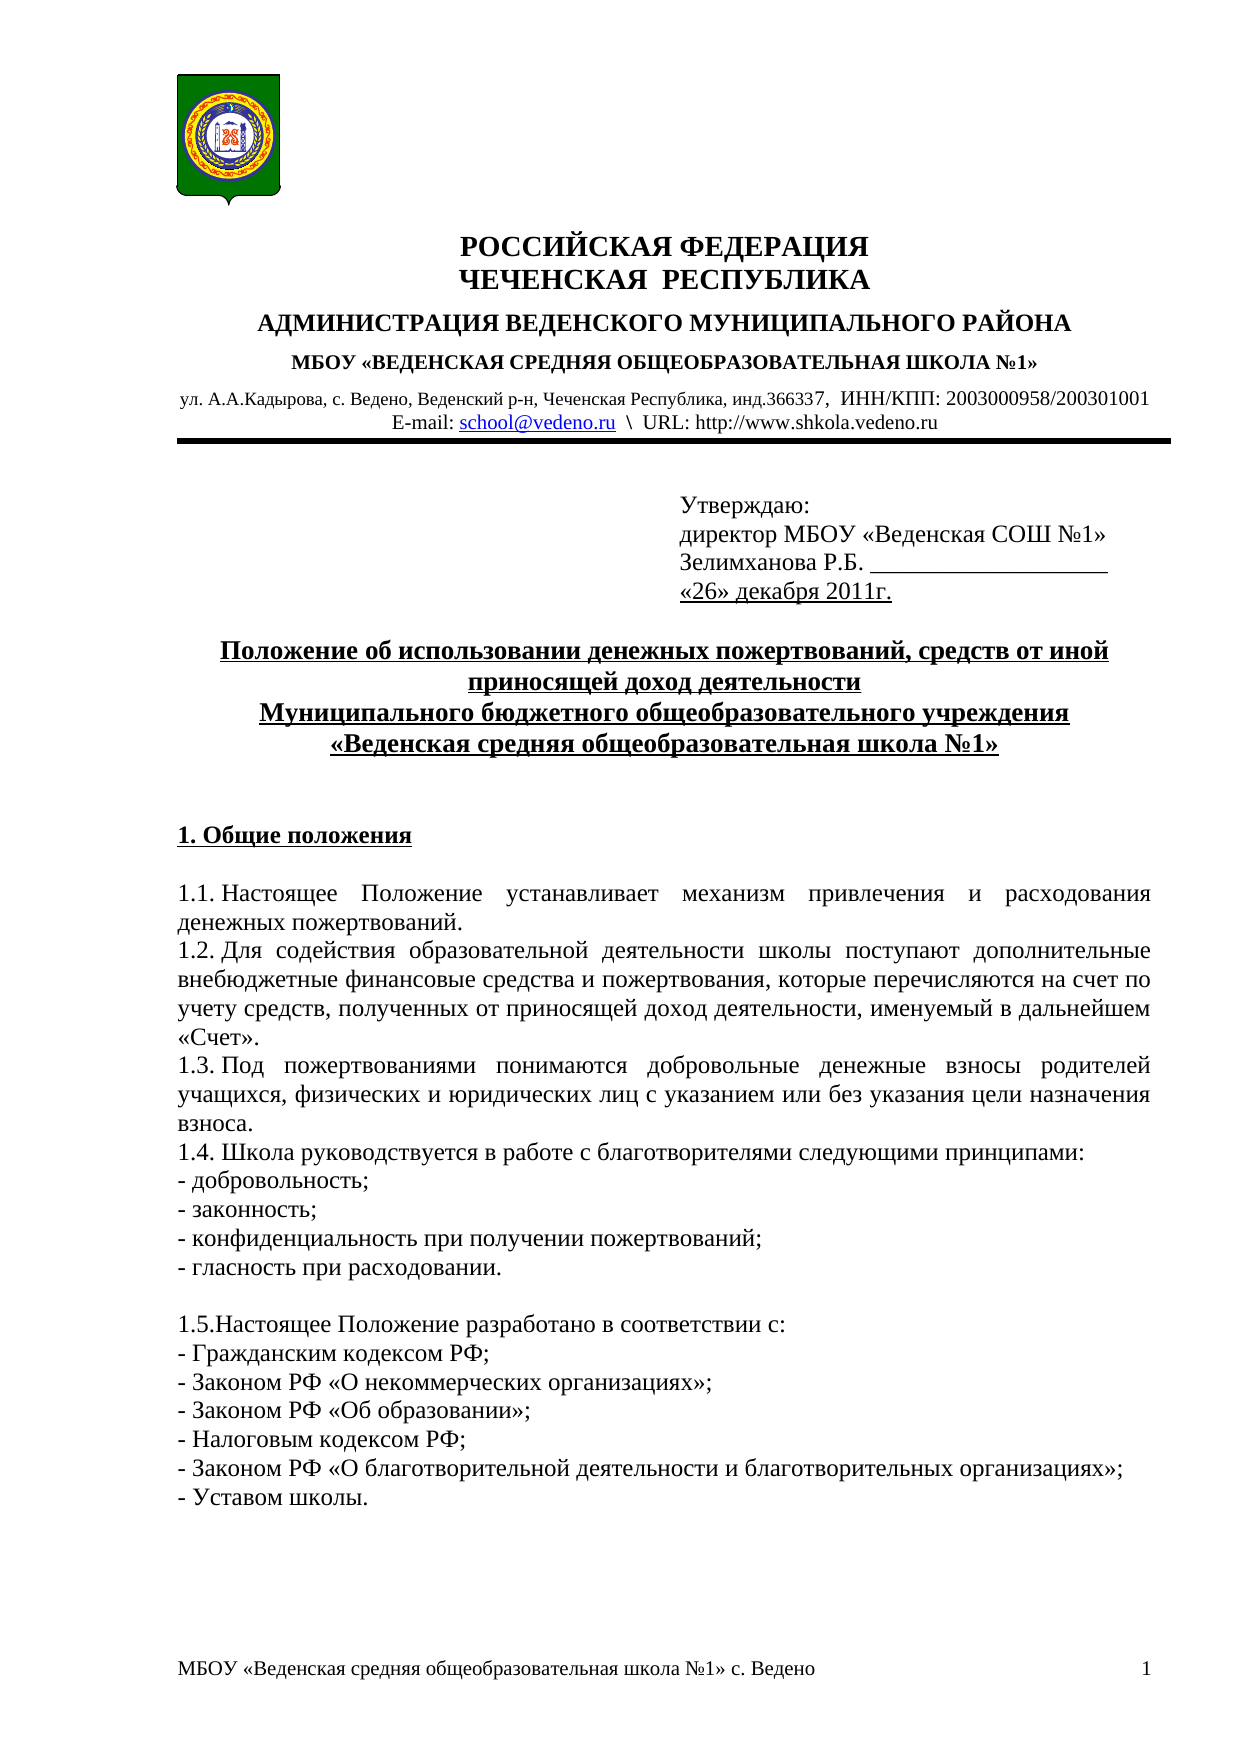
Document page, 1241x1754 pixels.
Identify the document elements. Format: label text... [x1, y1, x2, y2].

text - законность; [177, 1194, 1152, 1223]
text Зелимханова Р.Б. ___________________ [679, 547, 1152, 576]
text - Гражданским кодексом РФ; [177, 1338, 1152, 1367]
text АДМИНИСТРАЦИЯ ВЕДЕНСКОГО МУНИЦИПАЛЬНОГО РАЙОНА [177, 308, 1152, 337]
text 1.2. Для содействия образовательной деятельности школы поступают дополнительные внебюджетные финансовые средства и пожертвования, которые перечисляются на счет по учету средств, полученных от приносящей доход деятельности, именуемый в дальнейшем «Счет». [177, 936, 1152, 1051]
text ЧЕЧЕНСКАЯ РЕСПУБЛИКА [177, 262, 1152, 296]
text - конфиденциальность при получении пожертвований; [177, 1223, 1152, 1252]
text 1.1. Настоящее Положение устанавливает механизм привлечения и расходования денежных пожертвований. [177, 878, 1152, 936]
text РОССИЙСКАЯ ФЕДЕРАЦИЯ [177, 229, 1152, 262]
text 1.3. Под пожертвованиями понимаются добровольные денежные взносы родителей учащихся, физических и юридических лиц с указанием или без указания цели назначения взноса. [177, 1051, 1152, 1137]
text 1. Общие положения [177, 821, 1152, 849]
text 1.4. Школа руководствуется в работе с благотворителями следующими принципами: [177, 1137, 1152, 1166]
text ул. А.А.Кадырова, с. Ведено, Веденский р-н, Чеченская Республика, инд.366337, ИНН/КПП: 2003000958/200301001 E-mail: school@vedeno.ru \ URL: http://www.shkola.vedeno.ru [177, 386, 1152, 434]
text Утверждаю: [679, 490, 1152, 519]
text - гласность при расходовании. [177, 1252, 1152, 1281]
text Муниципального бюджетного общеобразовательного учреждения [177, 696, 1152, 727]
text Положение об использовании денежных пожертвований, средств от иной приносящей доход деятельности [177, 634, 1152, 696]
text директор МБОУ «Веденская СОШ №1» [679, 519, 1152, 547]
text - Законом РФ «О благотворительной деятельности и благотворительных организациях»; [177, 1453, 1152, 1482]
text - добровольность; [177, 1166, 1152, 1194]
text - Законом РФ «О некоммерческих организациях»; [177, 1367, 1152, 1396]
text - Законом РФ «Об образовании»; [177, 1396, 1152, 1424]
text «Веденская средняя общеобразовательная школа №1» [177, 727, 1152, 758]
text - Уставом школы. [177, 1482, 1152, 1511]
text 1.5.Настоящее Положение разработано в соответствии с: [177, 1309, 1152, 1338]
text - Налоговым кодексом РФ; [177, 1424, 1152, 1453]
text «26» декабря 2011г. [679, 576, 1152, 605]
text МБОУ «ВЕДЕНСКАЯ СРЕДНЯЯ ОБЩЕОБРАЗОВАТЕЛЬНАЯ ШКОЛА №1» [177, 349, 1152, 374]
